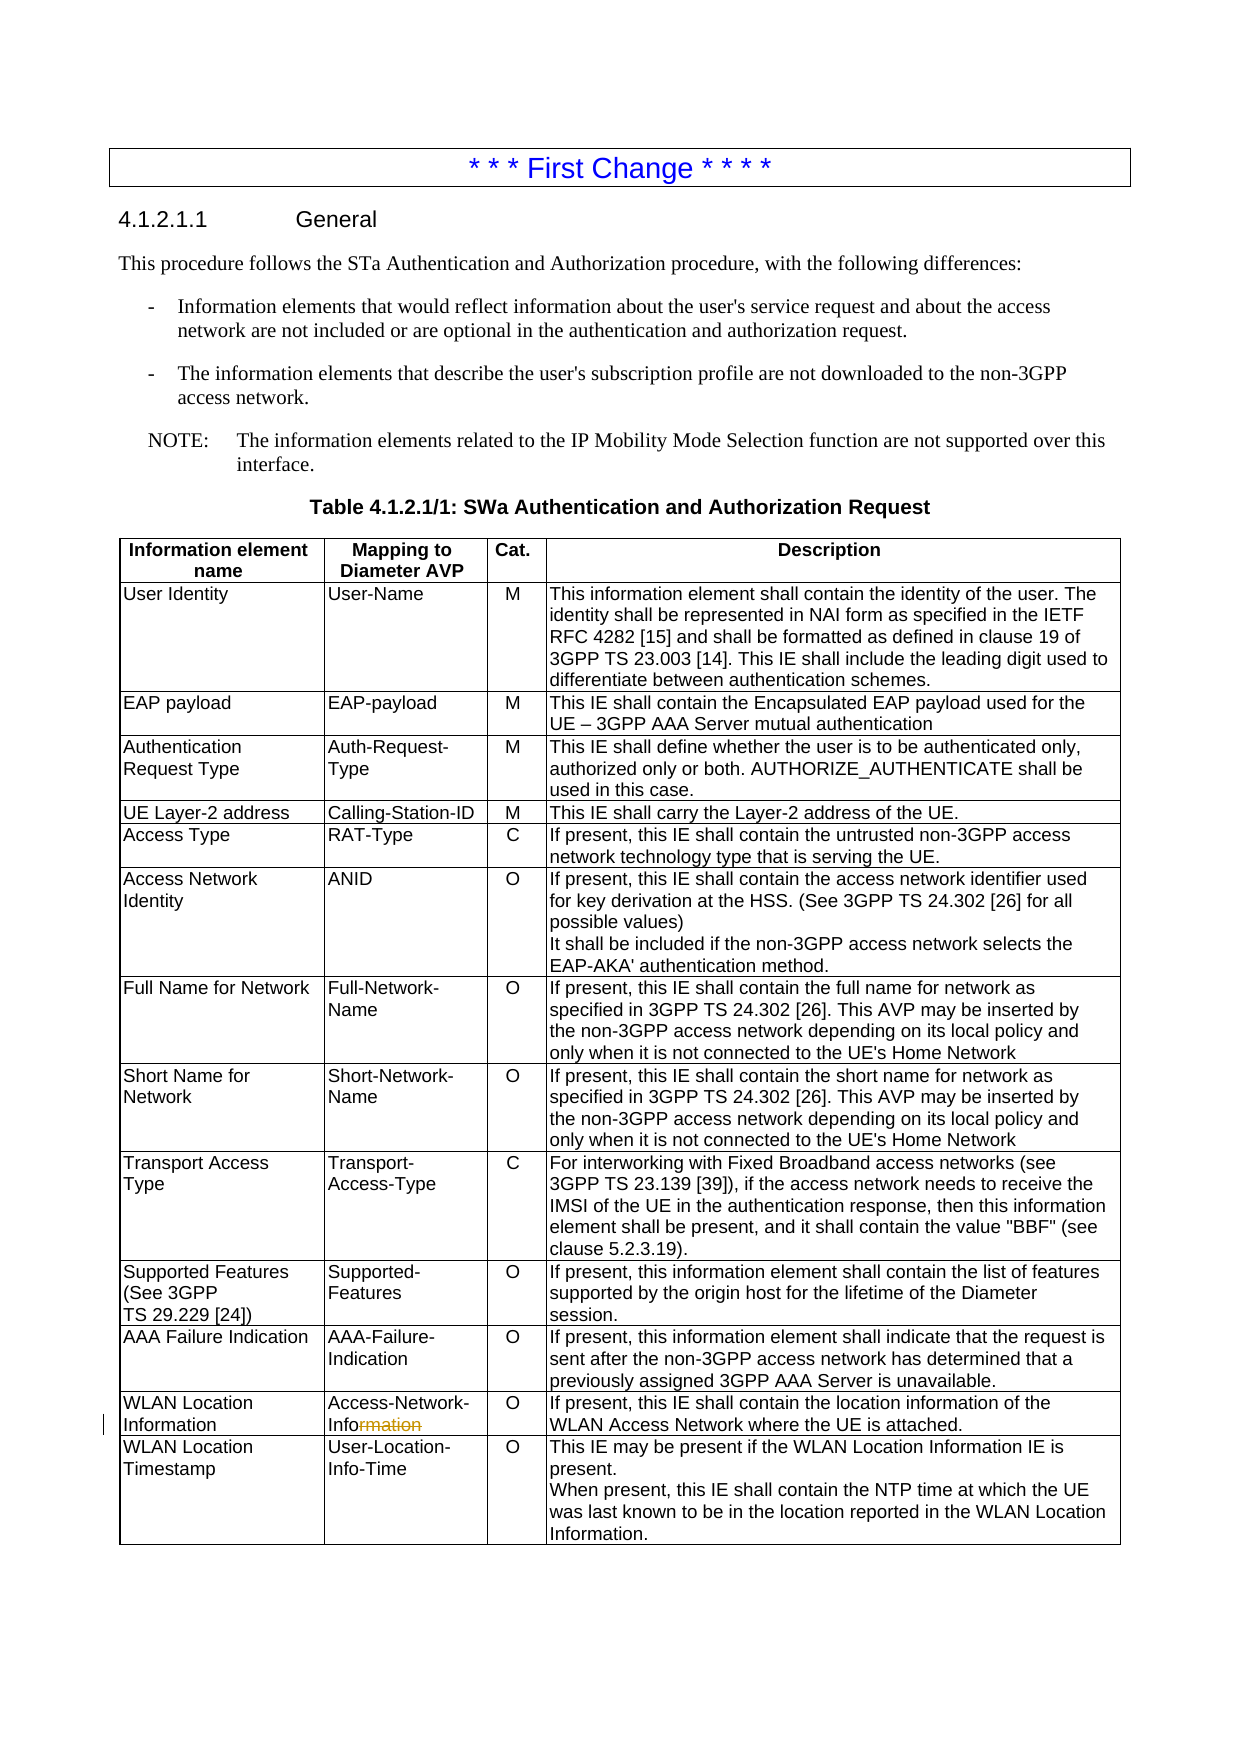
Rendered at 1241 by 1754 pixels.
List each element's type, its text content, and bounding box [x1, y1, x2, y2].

table_cell This IE shall define whether the user is to be authenticated only, authorized only or both. AUTHORIZE_AUTHENTICATE shall be used in this case. [547, 736, 1120, 800]
table_cell C [488, 824, 546, 867]
text Table 4.1.2.1/1: SWa Authentication and Authorization Request [118, 495, 1122, 519]
table_cell WLAN Location Information [121, 1392, 324, 1435]
table_cell User Identity [121, 583, 324, 691]
table_cell If present, this information element shall contain the list of features supported by the origin host for the lifetime of the Diameter session. [547, 1261, 1120, 1325]
table_header Information element name [121, 539, 324, 582]
table_cell AAA Failure Indication [121, 1326, 324, 1391]
table_cell Short-Network-Name [325, 1064, 487, 1151]
table_cell M [488, 692, 546, 735]
table_cell M [488, 801, 546, 823]
table_cell Access Network Identity [121, 868, 324, 976]
table_cell Calling-Station-ID [325, 801, 487, 823]
table_cell Short Name for Network [121, 1064, 324, 1151]
table_cell If present, this IE shall contain the untrusted non-3GPP access network technology type that is serving the UE. [547, 824, 1120, 867]
table_cell O [488, 1326, 546, 1391]
table_cell EAP-payload [325, 692, 487, 735]
table_cell M [488, 736, 546, 800]
table_cell If present, this IE shall contain the short name for network as specified in 3GPP TS 24.302 [26]. This AVP may be inserted by the non-3GPP access network depending on its local policy and only when it is not connected to the UE's Home Network [547, 1064, 1120, 1151]
text * * * First Change * * * * [110, 149, 1130, 186]
table_cell If present, this information element shall indicate that the request is sent after the non-3GPP access network has determined that a previously assigned 3GPP AAA Server is unavailable. [547, 1326, 1120, 1391]
table_cell O [488, 1436, 546, 1544]
table_cell Access-Network-Info [325, 1392, 487, 1435]
table_cell Full-Network-Name [325, 977, 487, 1063]
table_cell ANID [325, 868, 487, 976]
table_cell User-Location-Info-Time [325, 1436, 487, 1544]
table_cell EAP payload [121, 692, 324, 735]
table_cell RAT-Type [325, 824, 487, 867]
text - Information elements that would reflect information about the user's service request and about the access network are not included or are optional in the authentication and authorization request. [148, 294, 1122, 342]
table_cell WLAN Location Timestamp [121, 1436, 324, 1544]
table_cell If present, this IE shall contain the full name for network as specified in 3GPP TS 24.302 [26]. This AVP may be inserted by the non-3GPP access network depending on its local policy and only when it is not connected to the UE's Home Network [547, 977, 1120, 1063]
table_cell For interworking with Fixed Broadband access networks (see 3GPP TS 23.139 [39]), if the access network needs to receive the IMSI of the UE in the authentication response, then this information element shall be present, and it shall contain the value "BBF" (see clause 5.2.3.19). [547, 1152, 1120, 1259]
table_cell AAA-Failure-Indication [325, 1326, 487, 1391]
table_header Mapping to Diameter AVP [325, 539, 487, 582]
table_cell Transport-Access-Type [325, 1152, 487, 1259]
table_cell Transport Access Type [121, 1152, 324, 1259]
table_header Description [547, 539, 1120, 582]
table_cell This IE shall contain the Encapsulated EAP payload used for the UE – 3GPP AAA Server mutual authentication [547, 692, 1120, 735]
table_cell UE Layer-2 address [121, 801, 324, 823]
table_cell O [488, 1392, 546, 1435]
table_cell Full Name for Network [121, 977, 324, 1063]
table_cell Authentication Request Type [121, 736, 324, 800]
table_header Cat. [488, 539, 546, 582]
table_cell User-Name [325, 583, 487, 691]
table_cell O [488, 977, 546, 1063]
text This procedure follows the STa Authentication and Authorization procedure, with the following differences: [118, 251, 1122, 275]
table_cell This IE may be present if the WLAN Location Information IE is present. When present, this IE shall contain the NTP time at which the UE was last known to be in the location reported in the WLAN Location Information. [547, 1436, 1120, 1544]
table_cell O [488, 1064, 546, 1151]
table_cell This information element shall contain the identity of the user. The identity shall be represented in NAI form as specified in the IETF RFC 4282 [15] and shall be formatted as defined in clause 19 of 3GPP TS 23.003 [14]. This IE shall include the leading digit used to differentiate between authentication schemes. [547, 583, 1120, 691]
table_cell If present, this IE shall contain the access network identifier used for key derivation at the HSS. (See 3GPP TS 24.302 [26] for all possible values) It shall be included if the non-3GPP access network selects the EAP-AKA' authentication method. [547, 868, 1120, 976]
text NOTE: The information elements related to the IP Mobility Mode Selection function are not supported over this interface. [148, 428, 1122, 476]
table_cell Auth-Request-Type [325, 736, 487, 800]
table_cell O [488, 1261, 546, 1325]
table_cell M [488, 583, 546, 691]
text - The information elements that describe the user's subscription profile are not downloaded to the non-3GPP access network. [148, 361, 1122, 409]
table_cell Supported-Features [325, 1261, 487, 1325]
table_cell Supported Features (See 3GPP TS 29.229 [24]) [121, 1261, 324, 1325]
table_cell C [488, 1152, 546, 1259]
subtitle 4.1.2.1.1 General [118, 206, 1122, 233]
table_cell If present, this IE shall contain the location information of the WLAN Access Network where the UE is attached. [547, 1392, 1120, 1435]
table_cell Access Type [121, 824, 324, 867]
table_cell O [488, 868, 546, 976]
table_cell This IE shall carry the Layer-2 address of the UE. [547, 801, 1120, 823]
